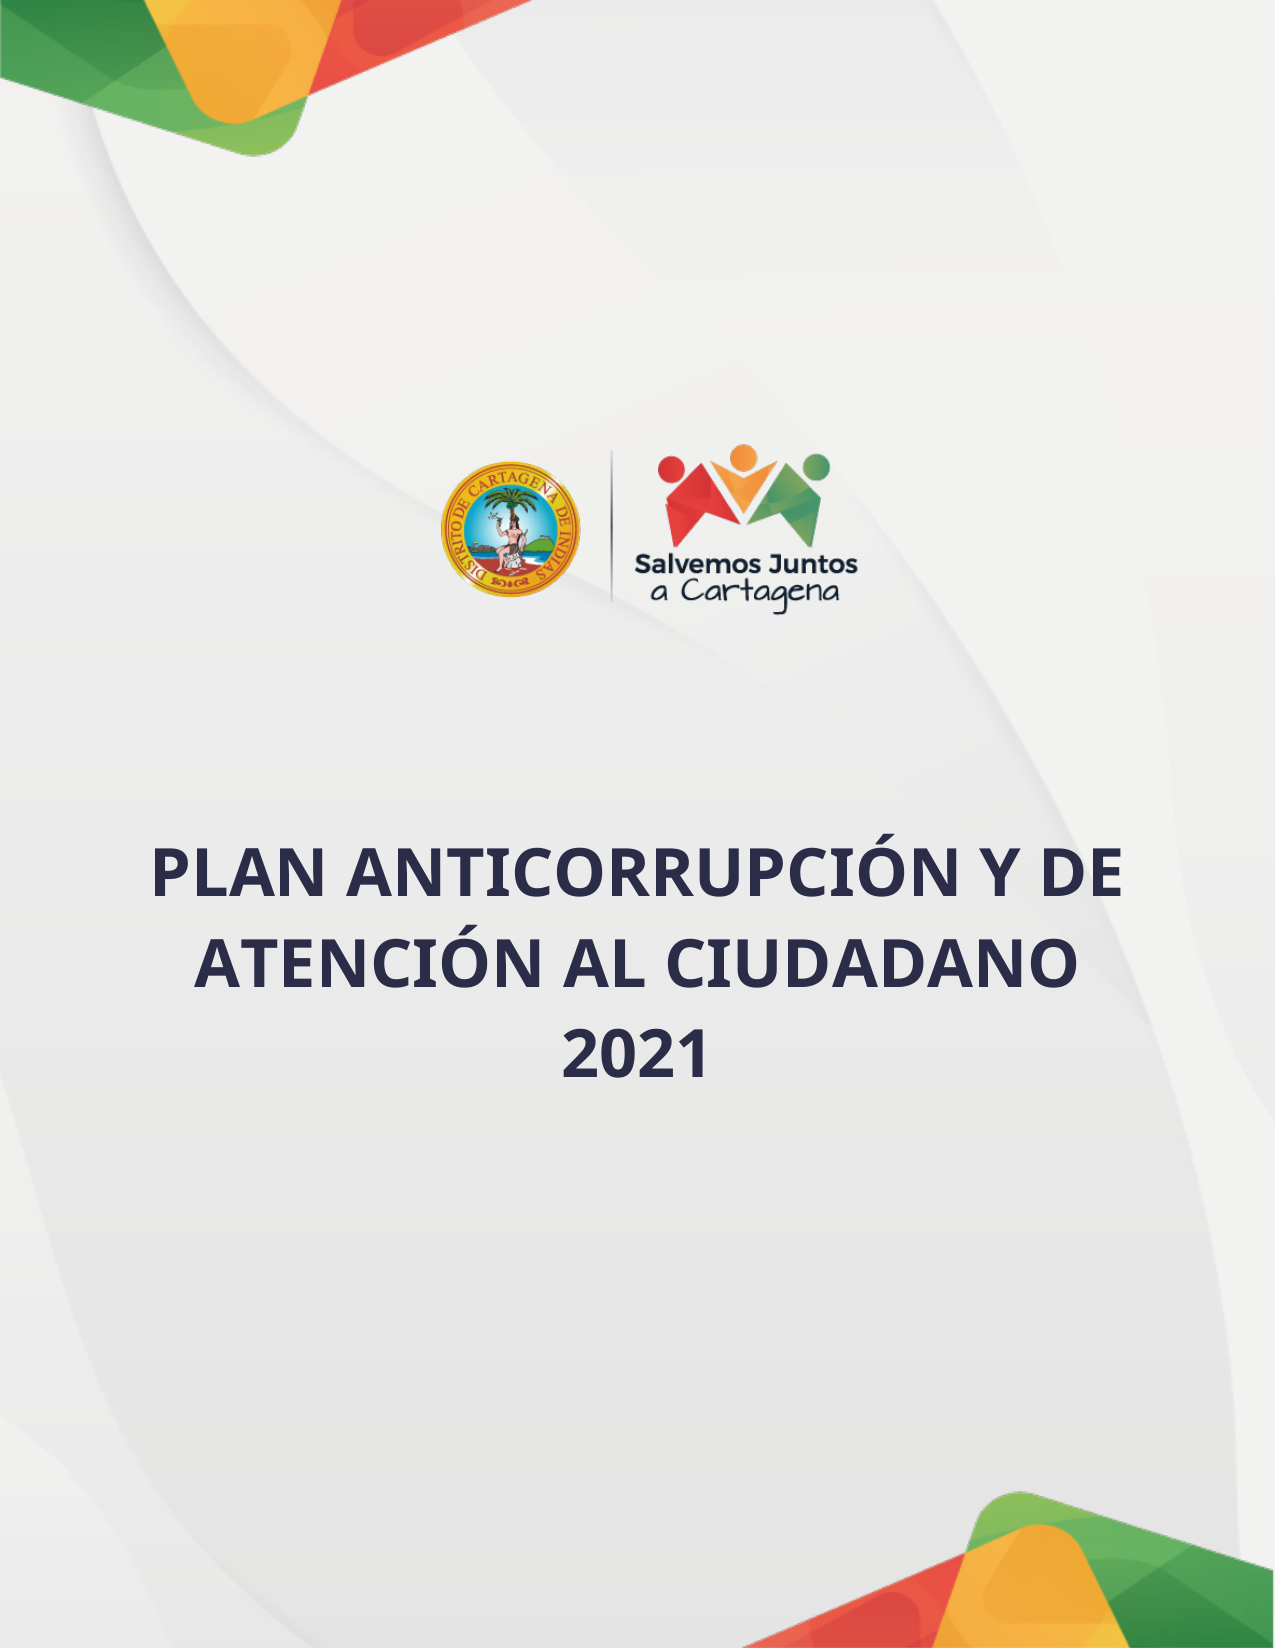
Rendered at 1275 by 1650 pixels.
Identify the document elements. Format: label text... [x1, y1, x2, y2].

text 2021 [71, 1007, 1204, 1097]
text PLAN ANTICORRUPCIÓN Y DE ATENCIÓN AL CIUDADANO [71, 825, 1204, 1007]
picture [0, 0, 1275, 1648]
